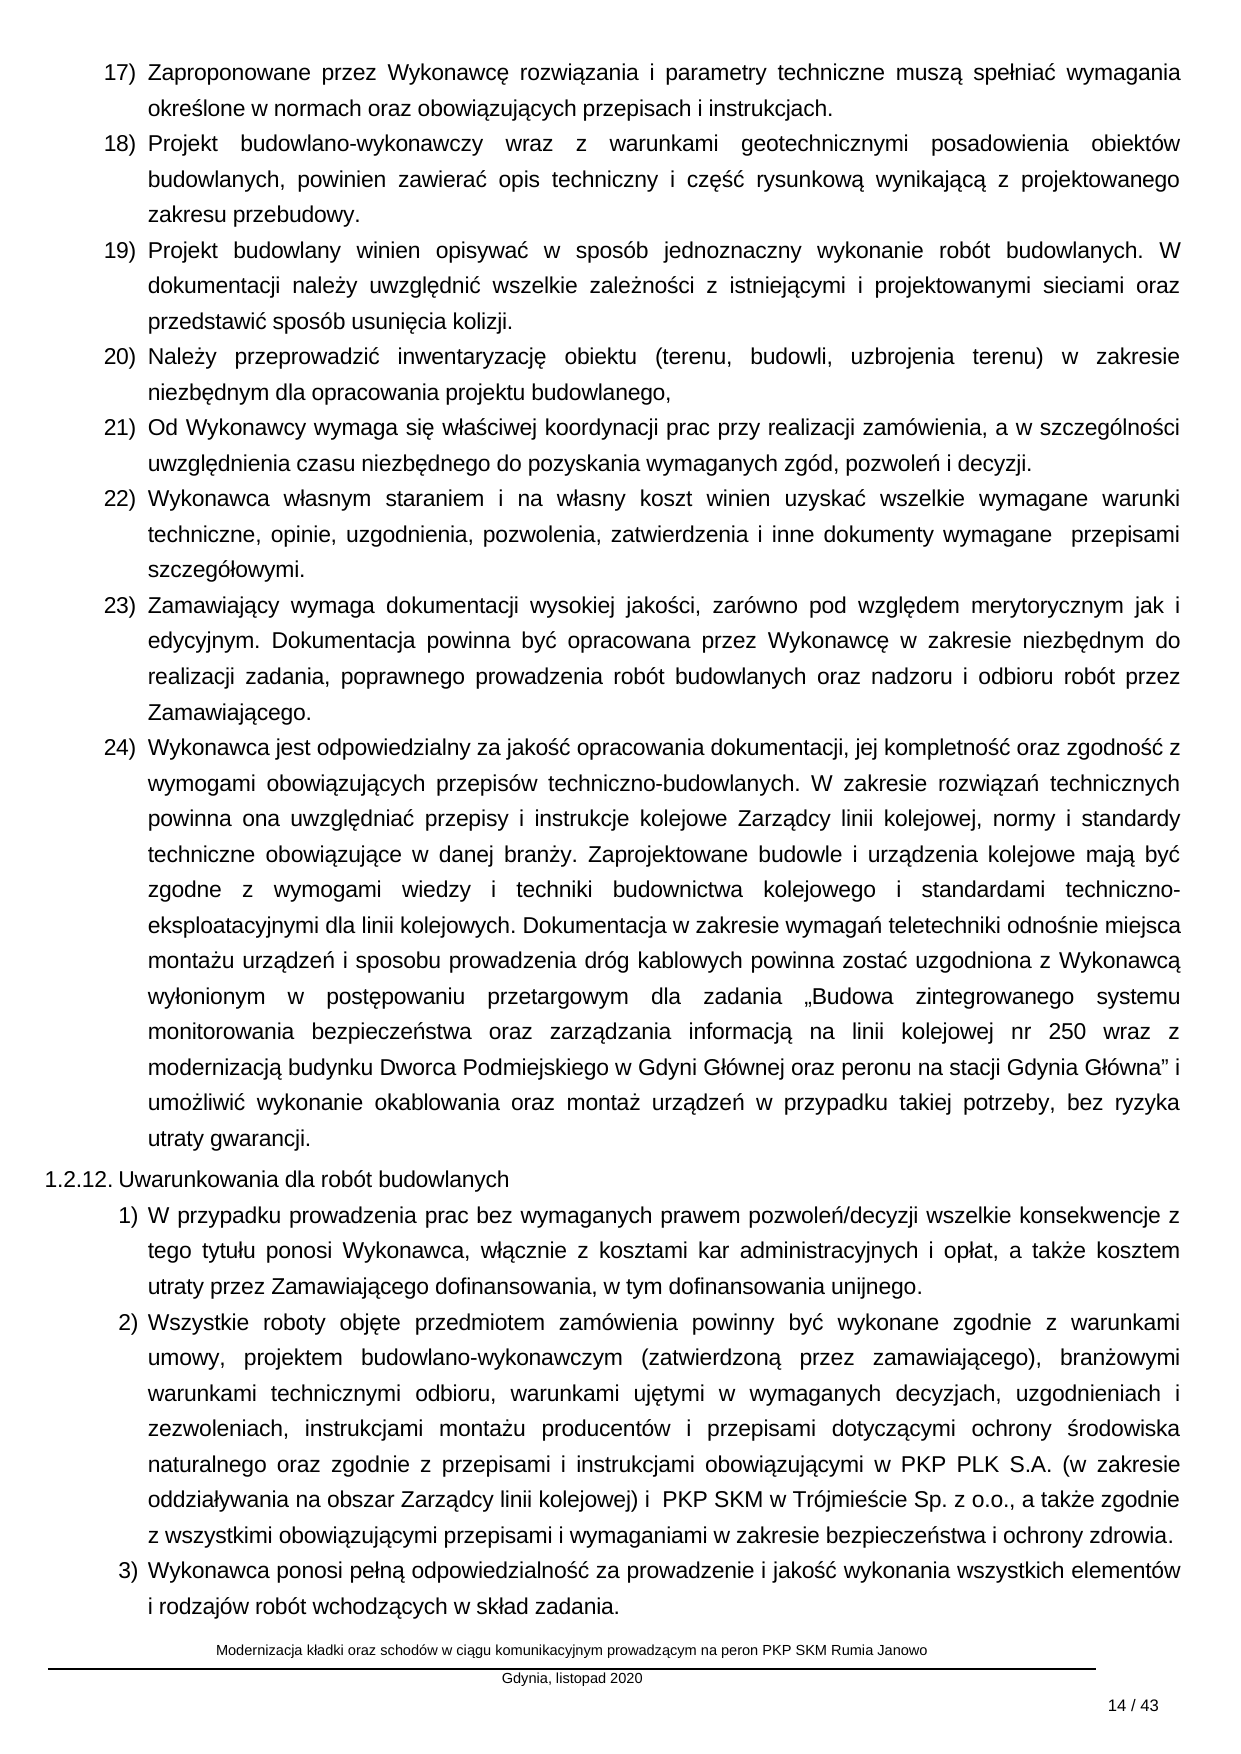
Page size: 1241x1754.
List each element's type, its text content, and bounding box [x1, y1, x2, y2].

list Wykonawca własnym staraniem i na własny koszt winien uzyskać wszelkie wymagane warunki techniczne, opinie, uzgodnienia, pozwolenia, zatwierdzenia i inne dokumenty wymagane przepisami szczegółowymi. [103, 485, 1181, 583]
list W przypadku prowadzenia prac bez wymaganych prawem pozwoleń/decyzji wszelkie konsekwencje z tego tytułu ponosi Wykonawca, włącznie z kosztami kar administracyjnych i opłat, a także kosztem utraty przez Zamawiającego dofinansowania, w tym dofinansowania unijnego. [118, 1202, 1181, 1299]
list Od Wykonawcy wymaga się właściwej koordynacji prac przy realizacji zamówienia, a w szczególności uwzględnienia czasu niezbędnego do pozyskania wymaganych zgód, pozwoleń i decyzji. [103, 414, 1181, 476]
list Wykonawca jest odpowiedzialny za jakość opracowania dokumentacji, jej kompletność oraz zgodność z wymogami obowiązujących przepisów techniczno-budowlanych. W zakresie rozwiązań technicznych powinna ona uwzględniać przepisy i instrukcje kolejowe Zarządcy linii kolejowej, normy i standardy techniczne obowiązujące w danej branży. Zaprojektowane budowle i urządzenia kolejowe mają być zgodne z wymogami wiedzy i techniki budownictwa kolejowego i standardami techniczno-eksploatacyjnymi dla linii kolejowych. Dokumentacja w zakresie wymagań teletechniki odnośnie miejsca montażu urządzeń i sposobu prowadzenia dróg kablowych powinna zostać uzgodniona z Wykonawcą wyłonionym w postępowaniu przetargowym dla zadania „Budowa zintegrowanego systemu monitorowania bezpieczeństwa oraz zarządzania informacją na linii kolejowej nr 250 wraz z modernizacją budynku Dworca Podmiejskiego w Gdyni Głównej oraz peronu na stacji Gdynia Główna” i umożliwić wykonanie okablowania oraz montaż urządzeń w przypadku takiej potrzeby, bez ryzyka utraty gwarancji. [103, 734, 1181, 1151]
subtitle Uwarunkowania dla robót budowlanych [44, 1166, 1181, 1193]
list Projekt budowlany winien opisywać w sposób jednoznaczny wykonanie robót budowlanych. W dokumentacji należy uwzględnić wszelkie zależności z istniejącymi i projektowanymi sieciami oraz przedstawić sposób usunięcia kolizji. [103, 237, 1181, 334]
list Wszystkie roboty objęte przedmiotem zamówienia powinny być wykonane zgodnie z warunkami umowy, projektem budowlano-wykonawczym (zatwierdzoną przez zamawiającego), branżowymi warunkami technicznymi odbioru, warunkami ujętymi w wymaganych decyzjach, uzgodnieniach i zezwoleniach, instrukcjami montażu producentów i przepisami dotyczącymi ochrony środowiska naturalnego oraz zgodnie z przepisami i instrukcjami obowiązującymi w PKP PLK S.A. (w zakresie oddziaływania na obszar Zarządcy linii kolejowej) i PKP SKM w Trójmieście Sp. z o.o., a także zgodnie z wszystkimi obowiązującymi przepisami i wymaganiami w zakresie bezpieczeństwa i ochrony zdrowia. [118, 1308, 1181, 1548]
list Wykonawca ponosi pełną odpowiedzialność za prowadzenie i jakość wykonania wszystkich elementów i rodzajów robót wchodzących w skład zadania. [118, 1557, 1181, 1619]
list Zaproponowane przez Wykonawcę rozwiązania i parametry techniczne muszą spełniać wymagania określone w normach oraz obowiązujących przepisach i instrukcjach. [103, 59, 1181, 121]
list Zamawiający wymaga dokumentacji wysokiej jakości, zarówno pod względem merytorycznym jak i edycyjnym. Dokumentacja powinna być opracowana przez Wykonawcę w zakresie niezbędnym do realizacji zadania, poprawnego prowadzenia robót budowlanych oraz nadzoru i odbioru robót przez Zamawiającego. [103, 592, 1181, 725]
list Należy przeprowadzić inwentaryzację obiektu (terenu, budowli, uzbrojenia terenu) w zakresie niezbędnym dla opracowania projektu budowlanego, [103, 343, 1181, 405]
list Projekt budowlano-wykonawczy wraz z warunkami geotechnicznymi posadowienia obiektów budowlanych, powinien zawierać opis techniczny i część rysunkową wynikającą z projektowanego zakresu przebudowy. [103, 130, 1181, 227]
